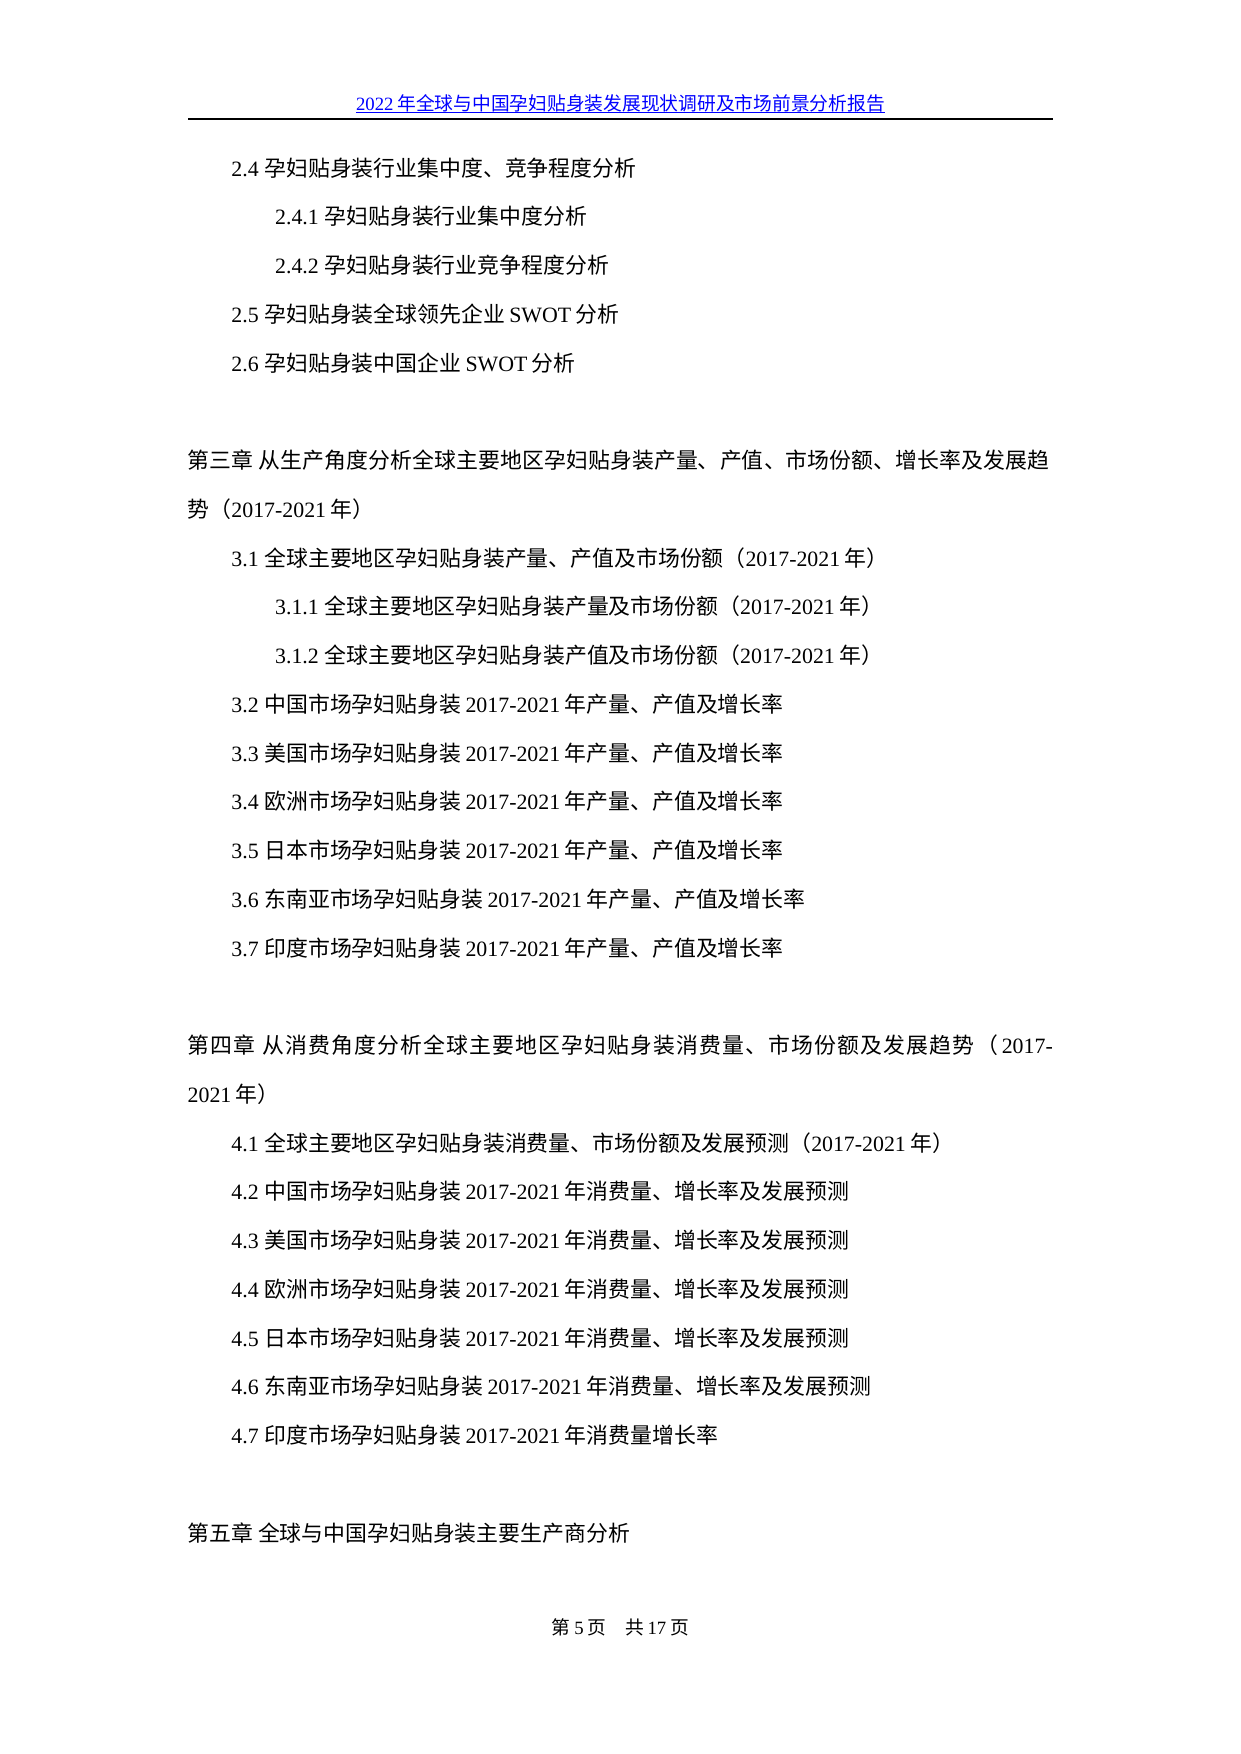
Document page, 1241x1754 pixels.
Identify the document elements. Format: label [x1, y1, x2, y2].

text [187, 150, 1053, 1548]
